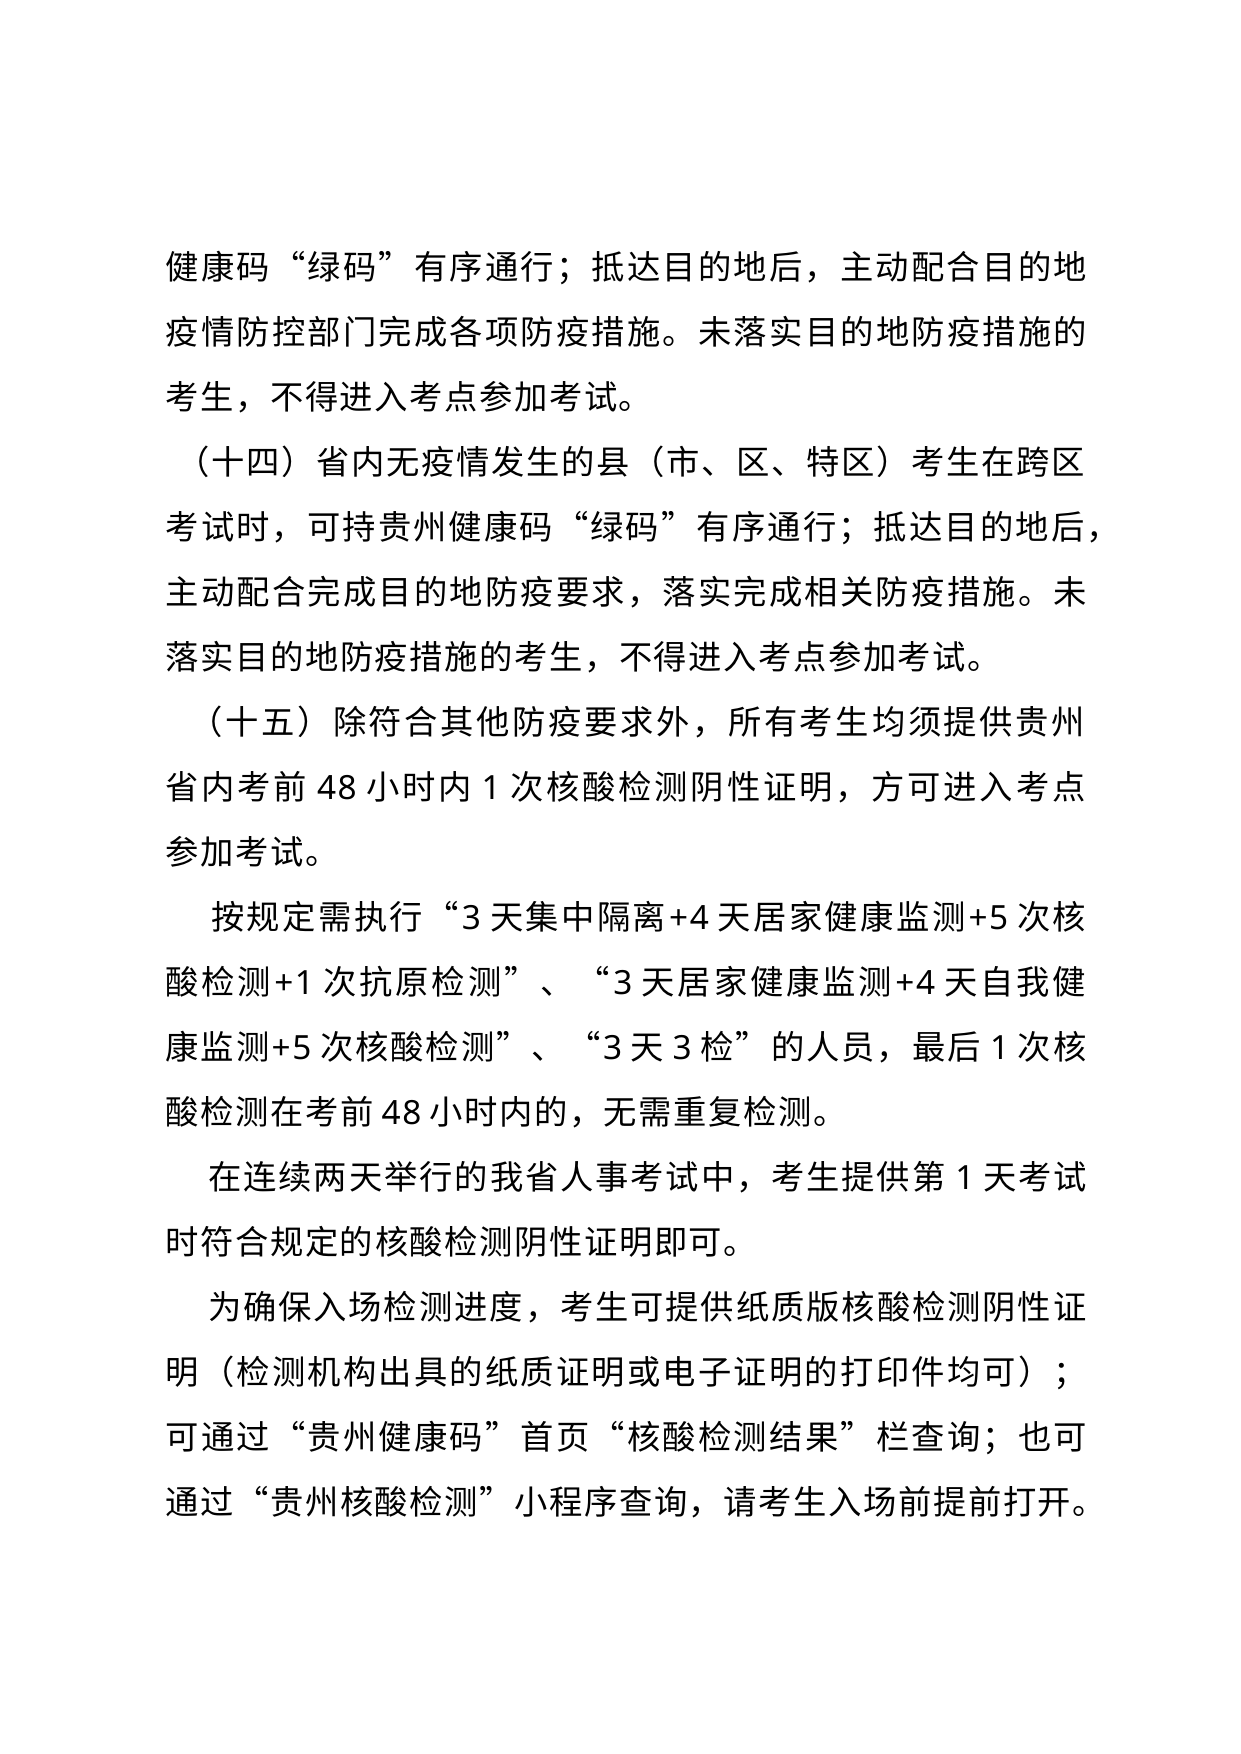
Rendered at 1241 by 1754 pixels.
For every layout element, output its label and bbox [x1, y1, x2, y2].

text [165, 233, 1087, 1533]
